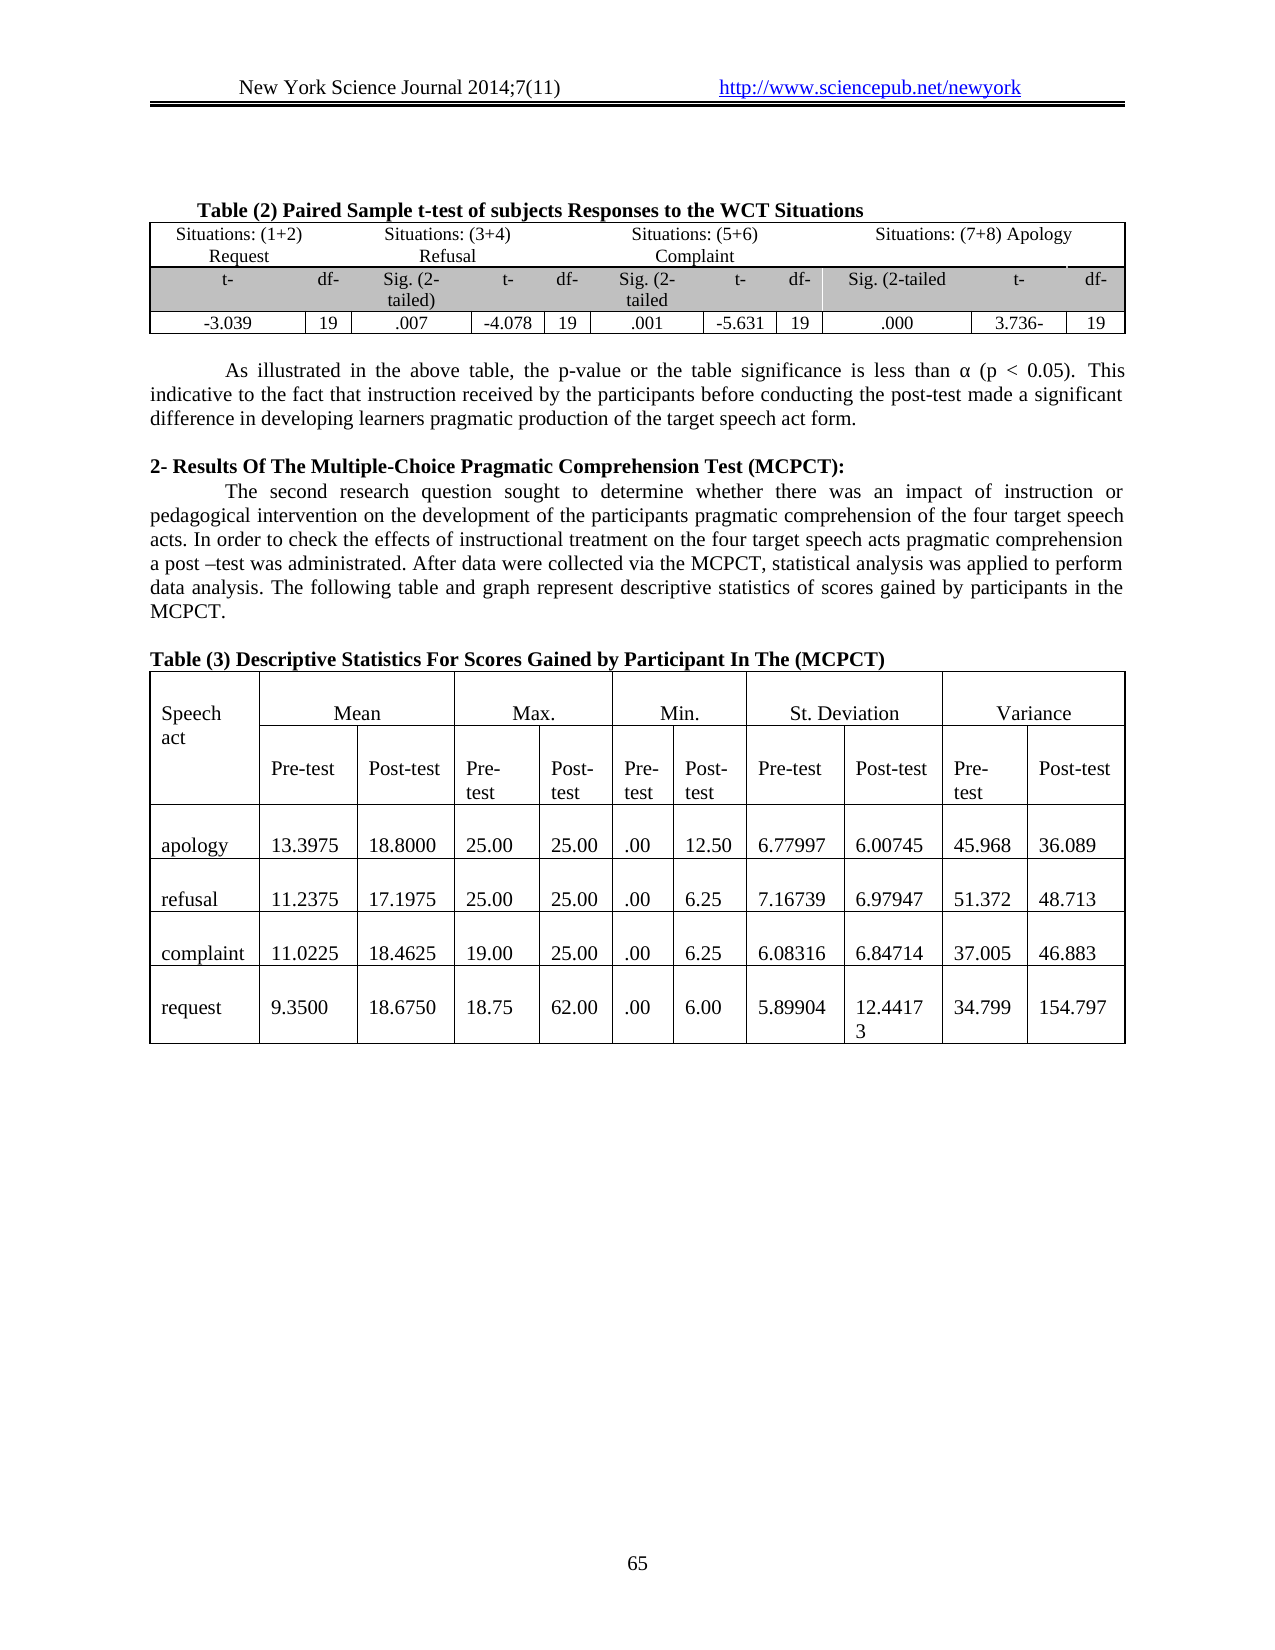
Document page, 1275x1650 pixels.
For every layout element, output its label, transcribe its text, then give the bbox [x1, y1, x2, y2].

table_cell 6.84714 [845, 912, 942, 965]
table_cell t- [471, 268, 544, 311]
table_cell 18.4625 [358, 912, 454, 965]
table_cell 37.005 [943, 912, 1027, 965]
table_cell .00 [613, 912, 673, 965]
table_header Situations: (1+2) Request [151, 223, 328, 266]
table_cell 6.25 [674, 912, 746, 965]
table_header Min. [613, 672, 746, 725]
table_header Mean [260, 672, 454, 725]
table_cell 19 [777, 312, 822, 333]
table_cell 25.00 [455, 805, 539, 857]
table_cell 25.00 [540, 805, 612, 857]
table_cell 19 [545, 312, 590, 333]
text Table (2) Paired Sample t-test of subjects Responses to the WCT Situations [150, 198, 1125, 222]
table_cell 46.883 [1028, 912, 1124, 965]
table_cell 154.797 [1028, 966, 1124, 1043]
table_cell df- [777, 268, 822, 311]
table_cell 13.3975 [260, 805, 357, 857]
table_header Max. [455, 672, 612, 725]
table_cell Post-test [845, 726, 942, 804]
table_cell 25.00 [455, 859, 539, 911]
table_cell 6.25 [674, 859, 746, 911]
text As illustrated in the above table, the p-value or the table significance is less than α (p < 0.05). This indicative to the fact that instruction received by the participants before conducting the post-test made a significant difference in developing learners pragmatic production of the target speech act form. [150, 358, 1125, 430]
table_cell df- [305, 268, 351, 311]
table_cell 34.799 [943, 966, 1027, 1043]
table_cell 51.372 [943, 859, 1027, 911]
table_cell 11.0225 [260, 912, 357, 965]
table_cell .00 [613, 805, 673, 857]
table_cell .00 [613, 966, 673, 1043]
table_header Situations: (3+4) Refusal [328, 223, 567, 266]
table_cell 18.8000 [358, 805, 454, 857]
table_cell 11.2375 [260, 859, 357, 911]
table_cell 6.97947 [845, 859, 942, 911]
table_cell request [151, 966, 259, 1043]
table_cell df- [544, 268, 590, 311]
table_cell Pre-test [747, 726, 844, 804]
table_cell apology [151, 805, 259, 857]
table_cell t- [151, 268, 305, 311]
table_cell 18.75 [455, 966, 539, 1043]
text 2- Results Of The Multiple-Choice Pragmatic Comprehension Test (MCPCT): [150, 454, 1125, 478]
table_cell 3.736- [972, 312, 1066, 333]
table_header St. Deviation [747, 672, 942, 725]
table_header Situations: (5+6) Complaint [567, 223, 822, 266]
table_cell Sig. (2-tailed [823, 268, 971, 311]
text The second research question sought to determine whether there was an impact of instruction or pedagogical intervention on the development of the participants pragmatic comprehension of the four target speech acts. In order to check the effects of instructional treatment on the four target speech acts pragmatic comprehension a post –test was administrated. After data were collected via the MCPCT, statistical analysis was applied to perform data analysis. The following table and graph represent descriptive statistics of scores gained by participants in the MCPCT. [150, 478, 1125, 623]
table_cell 19.00 [455, 912, 539, 965]
table_cell df- [1067, 267, 1124, 311]
table_cell t- [704, 268, 777, 311]
table_cell 6.00745 [845, 805, 942, 857]
table_cell 25.00 [540, 912, 612, 965]
table_cell 48.713 [1028, 859, 1124, 911]
table_cell Post-test [540, 726, 612, 804]
table_cell t- [971, 266, 1067, 311]
table_cell 45.968 [943, 805, 1027, 857]
table_cell Pre-test [455, 726, 539, 804]
table_cell refusal [151, 859, 259, 911]
table_cell 19 [306, 312, 351, 333]
table_header Speech act [151, 672, 259, 804]
table_cell 9.3500 [260, 966, 357, 1043]
table_cell Pre-test [260, 726, 357, 804]
table_cell Post-test [1028, 726, 1124, 804]
table_cell 6.00 [674, 966, 746, 1043]
table_cell 6.77997 [747, 805, 844, 857]
table_cell 18.6750 [358, 966, 454, 1043]
table_cell Sig. (2-tailed [590, 268, 704, 311]
table_cell complaint [151, 912, 259, 965]
table_cell -5.631 [704, 312, 776, 333]
table_cell Pre-test [613, 726, 673, 804]
table_header Variance [943, 672, 1124, 725]
table_cell 36.089 [1028, 805, 1124, 857]
table_cell Sig. (2-tailed) [351, 268, 471, 311]
table_header Situations: (7+8) Apology [823, 223, 1124, 266]
table_cell 7.16739 [747, 859, 844, 911]
text Table (3) Descriptive Statistics For Scores Gained by Participant In The (MCPCT) [150, 647, 1125, 671]
table_cell Post-test [674, 726, 746, 804]
table_cell 17.1975 [358, 859, 454, 911]
table_cell .001 [591, 312, 703, 333]
table_cell 62.00 [540, 966, 612, 1043]
table_cell 19 [1067, 312, 1124, 333]
table_cell 6.08316 [747, 912, 844, 965]
table_cell 25.00 [540, 859, 612, 911]
table_cell .000 [823, 312, 971, 333]
table_cell Post-test [358, 726, 454, 804]
table_cell Pre-test [943, 726, 1027, 804]
table_cell 12.50 [674, 805, 746, 857]
table_cell .00 [613, 859, 673, 911]
table_cell .007 [352, 312, 471, 333]
table_cell -3.039 [151, 312, 305, 333]
table_cell -4.078 [472, 312, 544, 333]
table_cell 5.89904 [747, 966, 844, 1043]
table_cell 12.44173 [845, 966, 942, 1043]
